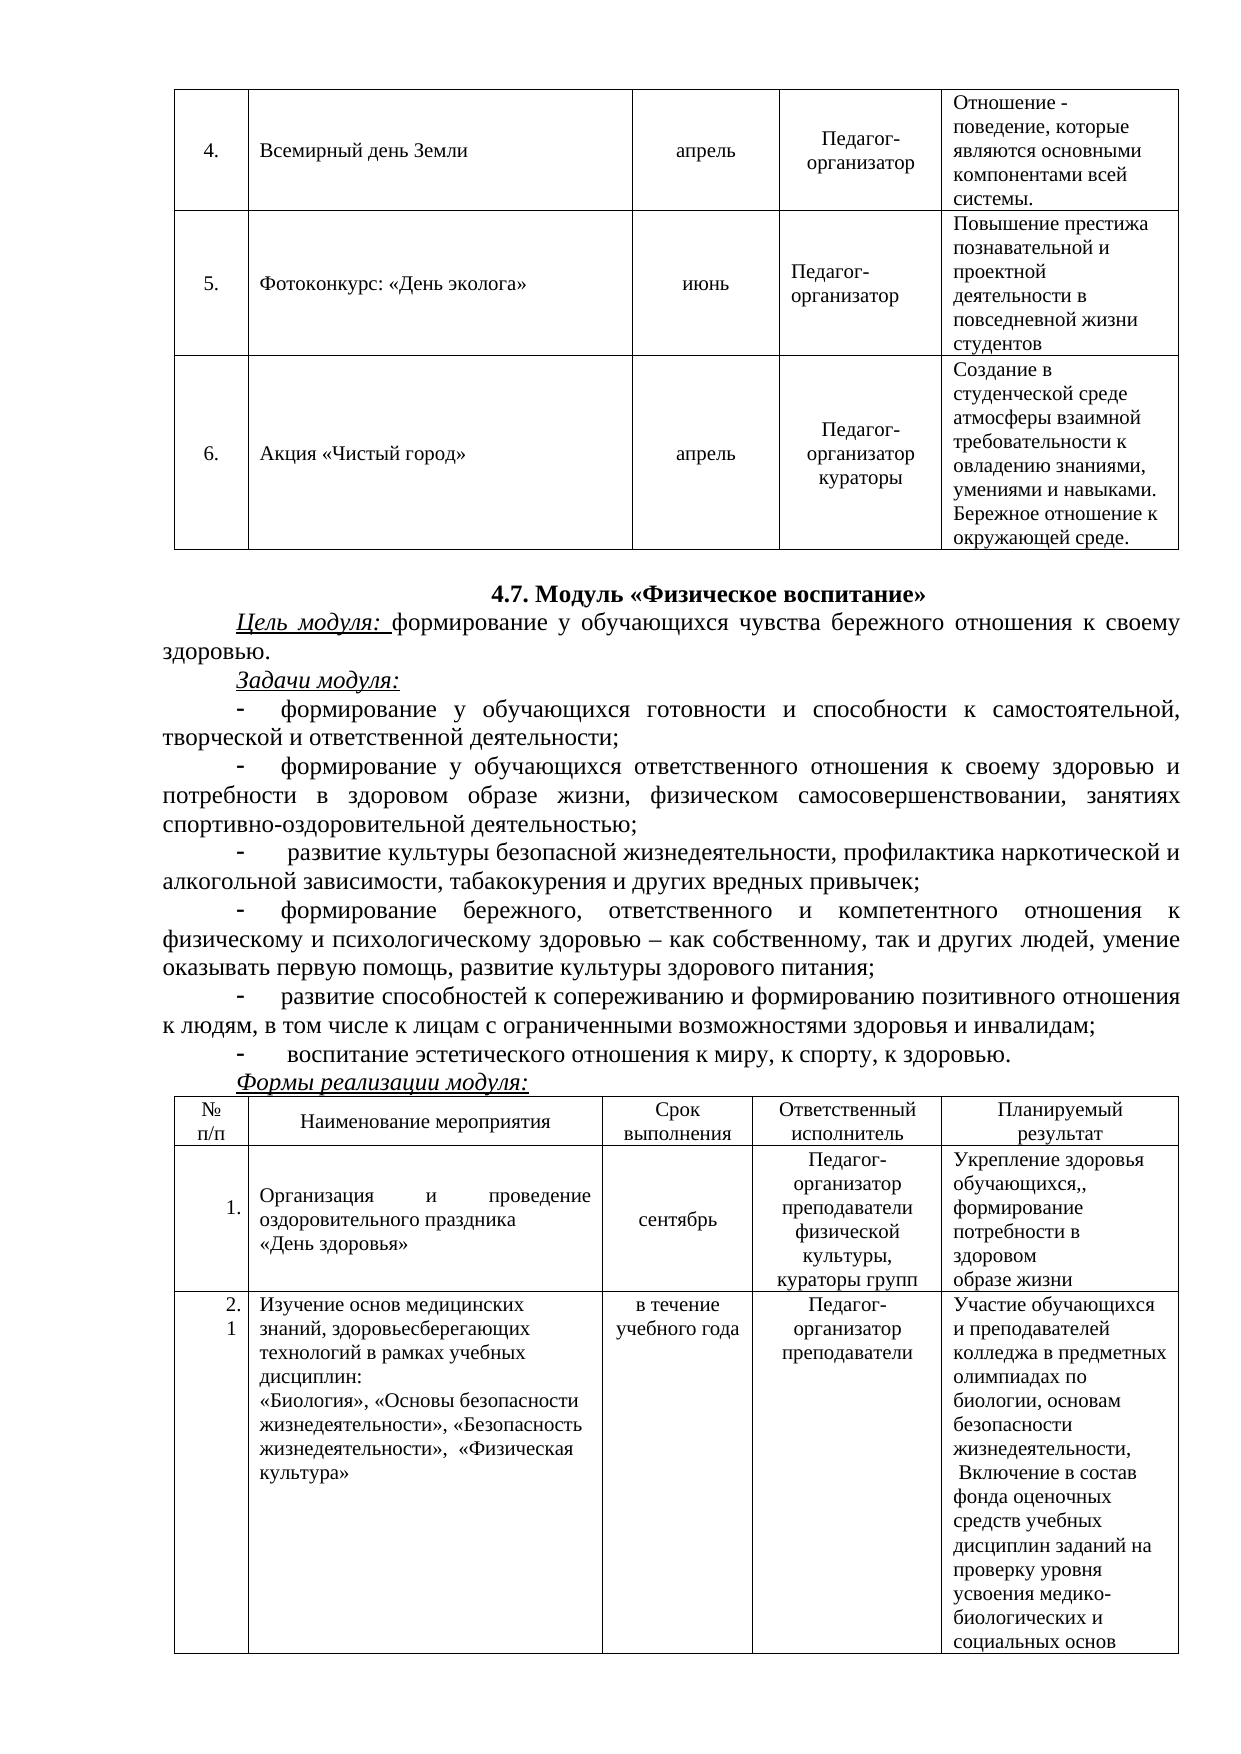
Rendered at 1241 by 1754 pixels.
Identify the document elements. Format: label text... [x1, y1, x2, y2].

table_cell Повышение престижа познавательной и проектной деятельности в повседневной жизни студентов [942, 211, 1178, 355]
table_cell Педагог-организатор кураторы [780, 356, 941, 549]
table_header Наименование мероприятия [249, 1097, 602, 1145]
table_header № п/п [175, 1097, 248, 1145]
table_header Срок выполнения [603, 1097, 752, 1145]
list развитие способностей к сопереживанию и формированию позитивного отношения к людям, в том числе к лицам с ограниченными возможностями здоровья и инвалидам; [162, 981, 1181, 1039]
table_cell 6. [175, 356, 248, 549]
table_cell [249, 1292, 602, 1653]
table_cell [603, 1292, 752, 1653]
table_cell Всемирный день Земли [249, 90, 632, 210]
table_cell 5. [175, 211, 248, 355]
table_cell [942, 1292, 1178, 1653]
table_cell Отношение - поведение, которые являются основными компонентами всей системы. [942, 90, 1178, 210]
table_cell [753, 1292, 941, 1653]
table_cell Укрепление здоровья обучающихся,, формирование потребности в здоровом образе жизни [942, 1146, 1178, 1291]
table_cell сентябрь [603, 1146, 752, 1291]
table_cell июнь [633, 211, 779, 355]
table_header Планируемый результат [942, 1097, 1178, 1145]
list Цель модуля: формирование у обучающихся чувства бережного отношения к своему здоровью. [162, 607, 1181, 665]
list Задачи модуля: [236, 665, 1181, 694]
list 4.7. Модуль «Физическое воспитание» [236, 579, 1181, 607]
table_cell Создание в студенческой среде атмосферы взаимной требовательности к овладению знаниями, умениями и навыками. Бережное отношение к окружающей среде. [942, 356, 1178, 549]
table_cell Организация и проведение оздоровительного праздника «День здоровья» [249, 1146, 602, 1291]
list развитие культуры безопасной жизнедеятельности, профилактика наркотической и алкогольной зависимости, табакокурения и других вредных привычек; [162, 837, 1181, 895]
table_cell апрель [633, 356, 779, 549]
list формирование у обучающихся ответственного отношения к своему здоровью и потребности в здоровом образе жизни, физическом самосовершенствовании, занятиях спортивно-оздоровительной деятельностью; [162, 751, 1181, 837]
table_cell апрель [633, 90, 779, 210]
table_cell [175, 1146, 248, 1291]
list воспитание эстетического отношения к миру, к спорту, к здоровью. [162, 1039, 1181, 1067]
text Формы реализации модуля: [162, 1067, 1182, 1096]
table_cell Акция «Чистый город» [249, 356, 632, 549]
table_cell 1. [175, 1292, 248, 1653]
table_cell Педагог-организатор [780, 211, 941, 355]
table_cell 4. [175, 90, 248, 210]
table_cell Педагог-организатор [780, 90, 941, 210]
table_cell Фотоконкурс: «День эколога» [249, 211, 632, 355]
list формирование у обучающихся готовности и способности к самостоятельной, творческой и ответственной деятельности; [162, 694, 1181, 751]
table_header Ответственный исполнитель [753, 1097, 941, 1145]
table_cell Педагог-организатор преподаватели физической культуры, кураторы групп [753, 1146, 941, 1291]
list формирование бережного, ответственного и компетентного отношения к физическому и психологическому здоровью – как собственному, так и других людей, умение оказывать первую помощь, развитие культуры здорового питания; [162, 895, 1181, 981]
